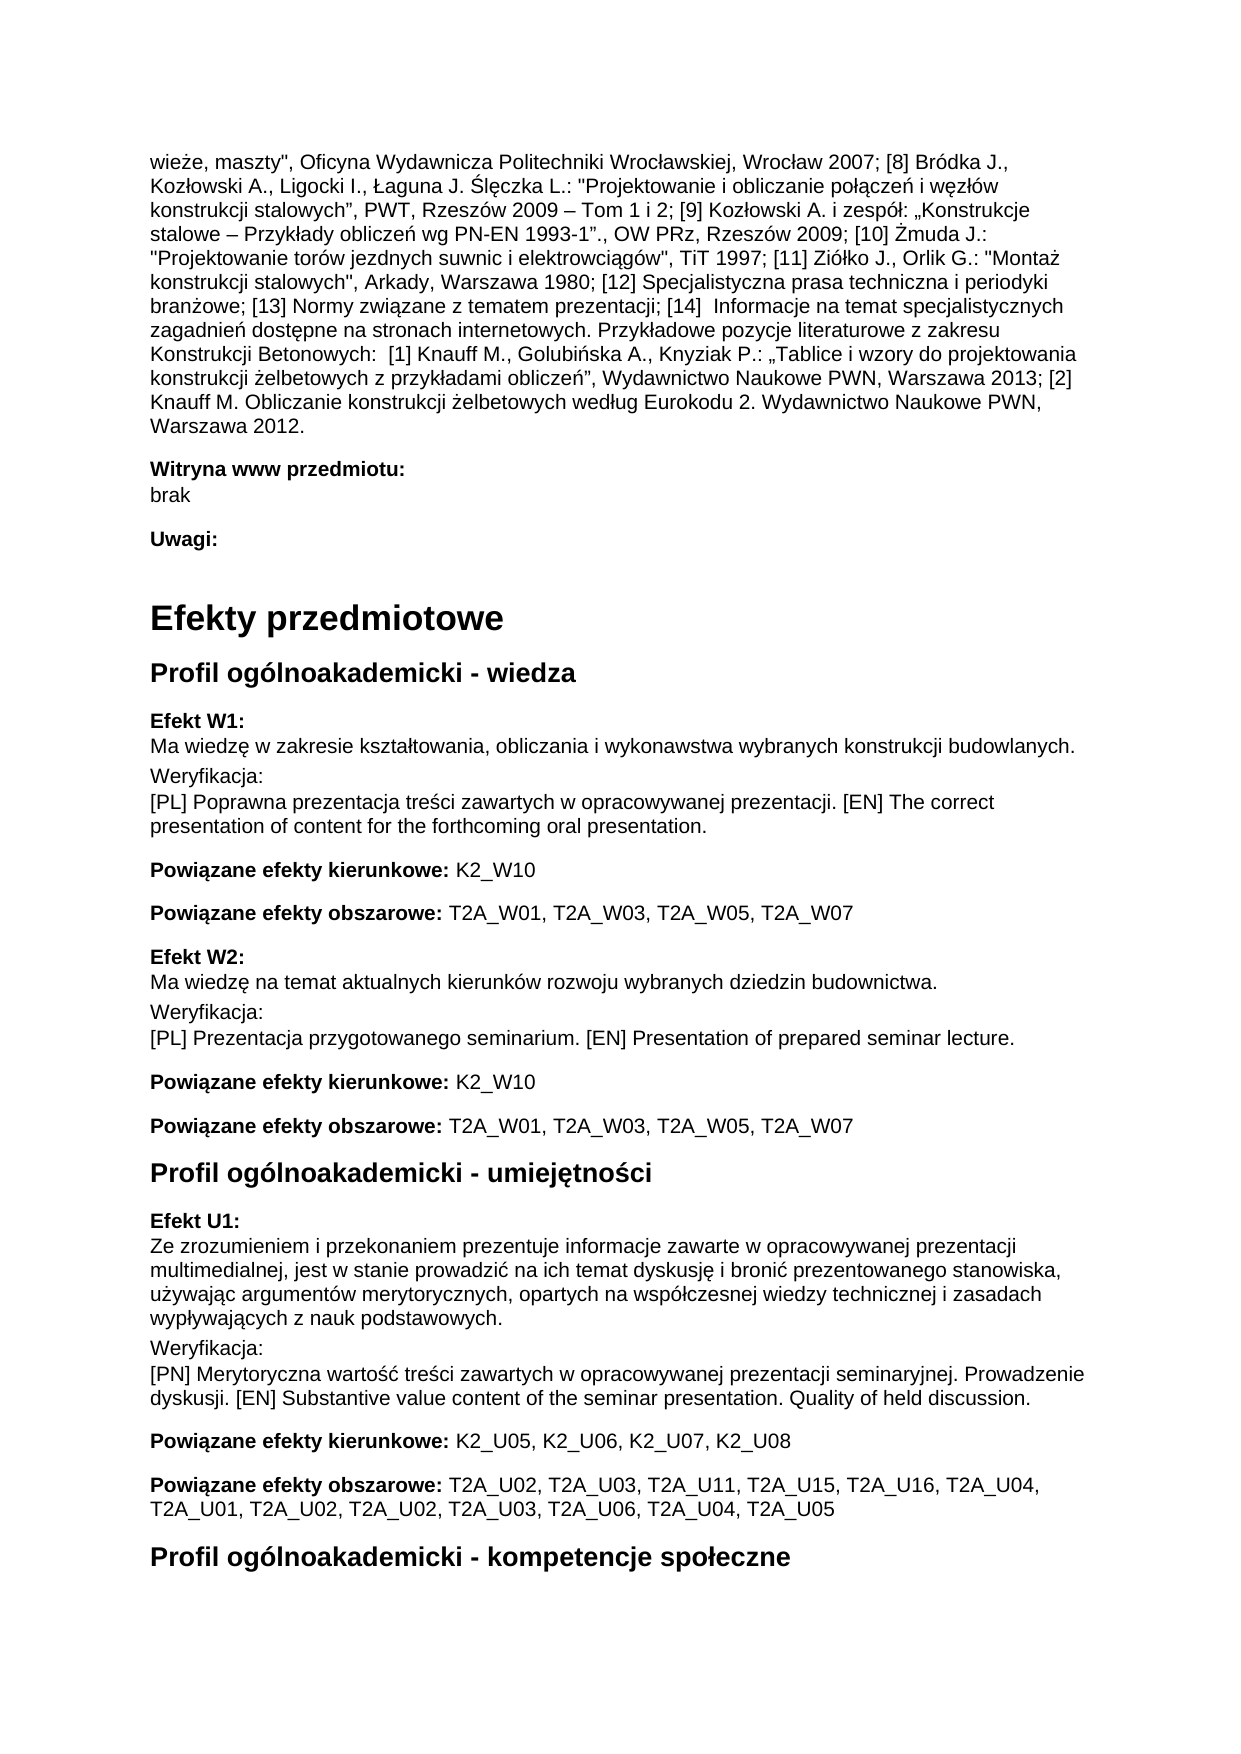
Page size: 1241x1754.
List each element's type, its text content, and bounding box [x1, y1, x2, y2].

text Ma wiedzę w zakresie kształtowania, obliczania i wykonawstwa wybranych konstrukcji budowlanych. [150, 733, 1090, 757]
subtitle Profil ogólnoakademicki - umiejętności [150, 1157, 1090, 1189]
text [PL] Poprawna prezentacja treści zawartych w opracowywanej prezentacji. [EN] The correct presentation of content for the forthcoming oral presentation. [150, 790, 1090, 838]
text Efekt W1: [150, 708, 1090, 732]
subtitle Profil ogólnoakademicki - wiedza [150, 657, 1090, 689]
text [150, 150, 1090, 437]
text Efekt W2: [150, 945, 1090, 969]
text Weryfikacja: [150, 1000, 1090, 1024]
text Efekt U1: [150, 1208, 1090, 1232]
text Witryna www przedmiotu: [150, 457, 1090, 481]
text Powiązane efekty obszarowe: T2A_W01, T2A_W03, T2A_W05, T2A_W07 [150, 1114, 1090, 1138]
text Powiązane efekty obszarowe: T2A_U02, T2A_U03, T2A_U11, T2A_U15, T2A_U16, T2A_U04, T2A_U01, T2A_U02, T2A_U02, T2A_U03, T2A_U06, T2A_U04, T2A_U05 [150, 1473, 1090, 1521]
text [PN] Merytoryczna wartość treści zawartych w opracowywanej prezentacji seminaryjnej. Prowadzenie dyskusji. [EN] Substantive value content of the seminar presentation. Quality of held discussion. [150, 1362, 1090, 1409]
subtitle Efekty przedmiotowe [150, 597, 1090, 638]
text [PL] Prezentacja przygotowanego seminarium. [EN] Presentation of prepared seminar lecture. [150, 1026, 1090, 1050]
text Ma wiedzę na temat aktualnych kierunków rozwoju wybranych dziedzin budownictwa. [150, 970, 1090, 994]
text Weryfikacja: [150, 764, 1090, 788]
text brak [150, 483, 1090, 507]
text Powiązane efekty kierunkowe: K2_W10 [150, 857, 1090, 881]
subtitle Profil ogólnoakademicki - kompetencje społeczne [150, 1541, 1090, 1572]
text Ze zrozumieniem i przekonaniem prezentuje informacje zawarte w opracowywanej prezentacji multimedialnej, jest w stanie prowadzić na ich temat dyskusję i bronić prezentowanego stanowiska, używając argumentów merytorycznych, opartych na współczesnej wiedzy technicznej i zasadach wypływających z nauk podstawowych. [150, 1233, 1090, 1329]
text Powiązane efekty kierunkowe: K2_W10 [150, 1070, 1090, 1094]
text Powiązane efekty obszarowe: T2A_W01, T2A_W03, T2A_W05, T2A_W07 [150, 901, 1090, 925]
text Weryfikacja: [150, 1336, 1090, 1359]
text Powiązane efekty kierunkowe: K2_U05, K2_U06, K2_U07, K2_U08 [150, 1429, 1090, 1453]
text Uwagi: [150, 527, 1090, 551]
